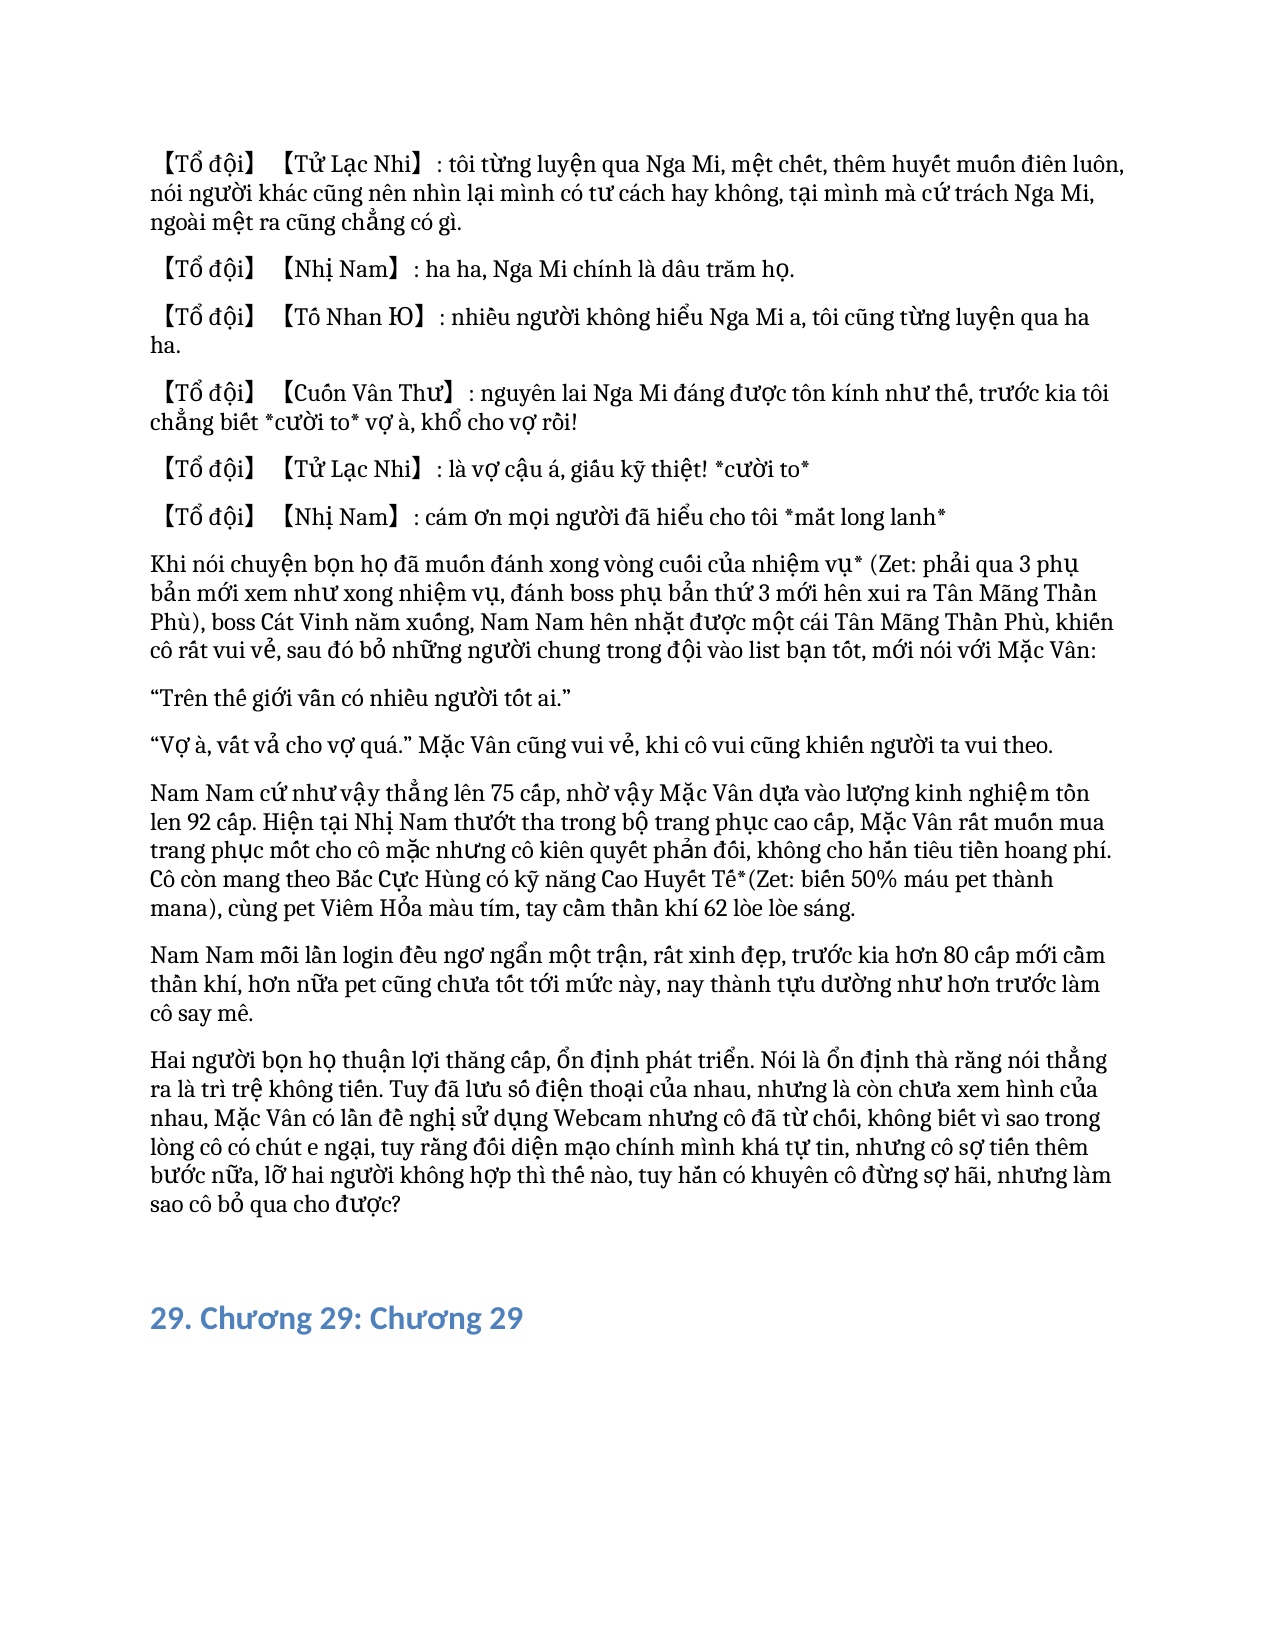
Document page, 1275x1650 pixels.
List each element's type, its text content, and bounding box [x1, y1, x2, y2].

text 【Tổ đội】【Nhị Nam】: cám ơn mọi người đã hiểu cho tôi *mắt long lanh* [150, 502, 1125, 531]
text “Vợ à, vất vả cho vợ quá.” Mặc Vân cũng vui vẻ, khi cô vui cũng khiến người ta vui theo. [150, 731, 1125, 760]
text 【Tổ đội】【Tố Nhan Ю】: nhiều người không hiểu Nga Mi a, tôi cũng từng luyện qua ha ha. [150, 302, 1125, 360]
text 【Tổ đội】【Tử Lạc Nhi】: là vợ cậu á, giấu kỹ thiệt! *cười to* [150, 455, 1125, 484]
text Nam Nam cứ như vậy thẳng lên 75 cấp, nhờ vậy Mặc Vân dựa vào lượng kinh nghiệm tồn len 92 cấp. Hiện tại Nhị Nam thướt tha trong bộ trang phục cao cấp, Mặc Vân rất muốn mua trang phục mốt cho cô mặc nhưng cô kiên quyết phản đối, không cho hắn tiêu tiền hoang phí. Cô còn mang theo Bắc Cực Hùng có kỹ năng Cao Huyết Tế*(Zet: biến 50% máu pet thành mana), cùng pet Viêm Hỏa màu tím, tay cầm thần khí 62 lòe lòe sáng. [150, 779, 1125, 922]
text Khi nói chuyện bọn họ đã muốn đánh xong vòng cuối của nhiệm vụ* (Zet: phải qua 3 phụ bản mới xem như xong nhiệm vụ, đánh boss phụ bản thứ 3 mới hên xui ra Tân Mãng Thần Phù), boss Cát Vinh nằm xuống, Nam Nam hên nhặt được một cái Tân Mãng Thần Phù, khiến cô rất vui vẻ, sau đó bỏ những người chung trong đội vào list bạn tốt, mới nói với Mặc Vân: [150, 550, 1125, 665]
subtitle 29. Chương 29: Chương 29 [150, 1297, 1125, 1338]
text 【Tổ đội】【Nhị Nam】: ha ha, Nga Mi chính là dâu trăm họ. [150, 255, 1125, 284]
text 【Tổ đội】【Tử Lạc Nhi】: tôi từng luyện qua Nga Mi, mệt chết, thêm huyết muốn điên luôn, nói người khác cũng nên nhìn lại mình có tư cách hay không, tại mình mà cứ trách Nga Mi, ngoài mệt ra cũng chẳng có gì. [150, 150, 1125, 236]
text 【Tổ đội】【Cuốn Vân Thư】: nguyên lai Nga Mi đáng được tôn kính như thế, trước kia tôi chẳng biết *cười to* vợ à, khổ cho vợ rồi! [150, 379, 1125, 436]
text Nam Nam mỗi lần login đều ngơ ngẩn một trận, rất xinh đẹp, trước kia hơn 80 cấp mới cầm thần khí, hơn nữa pet cũng chưa tốt tới mức này, nay thành tựu dường như hơn trước làm cô say mê. [150, 941, 1125, 1027]
text “Trên thế giới vẫn có nhiều người tốt ai.” [150, 684, 1125, 712]
text Hai người bọn họ thuận lợi thăng cấp, ổn định phát triển. Nói là ổn định thà rằng nói thẳng ra là trì trệ không tiến. Tuy đã lưu số điện thoại của nhau, nhưng là còn chưa xem hình của nhau, Mặc Vân có lần đề nghị sử dụng Webcam nhưng cô đã từ chối, không biết vì sao trong lòng cô có chút e ngại, tuy rằng đối diện mạo chính mình khá tự tin, nhưng cô sợ tiến thêm bước nữa, lỡ hai người không hợp thì thế nào, tuy hắn có khuyên cô đừng sợ hãi, nhưng làm sao cô bỏ qua cho được? [150, 1046, 1125, 1276]
